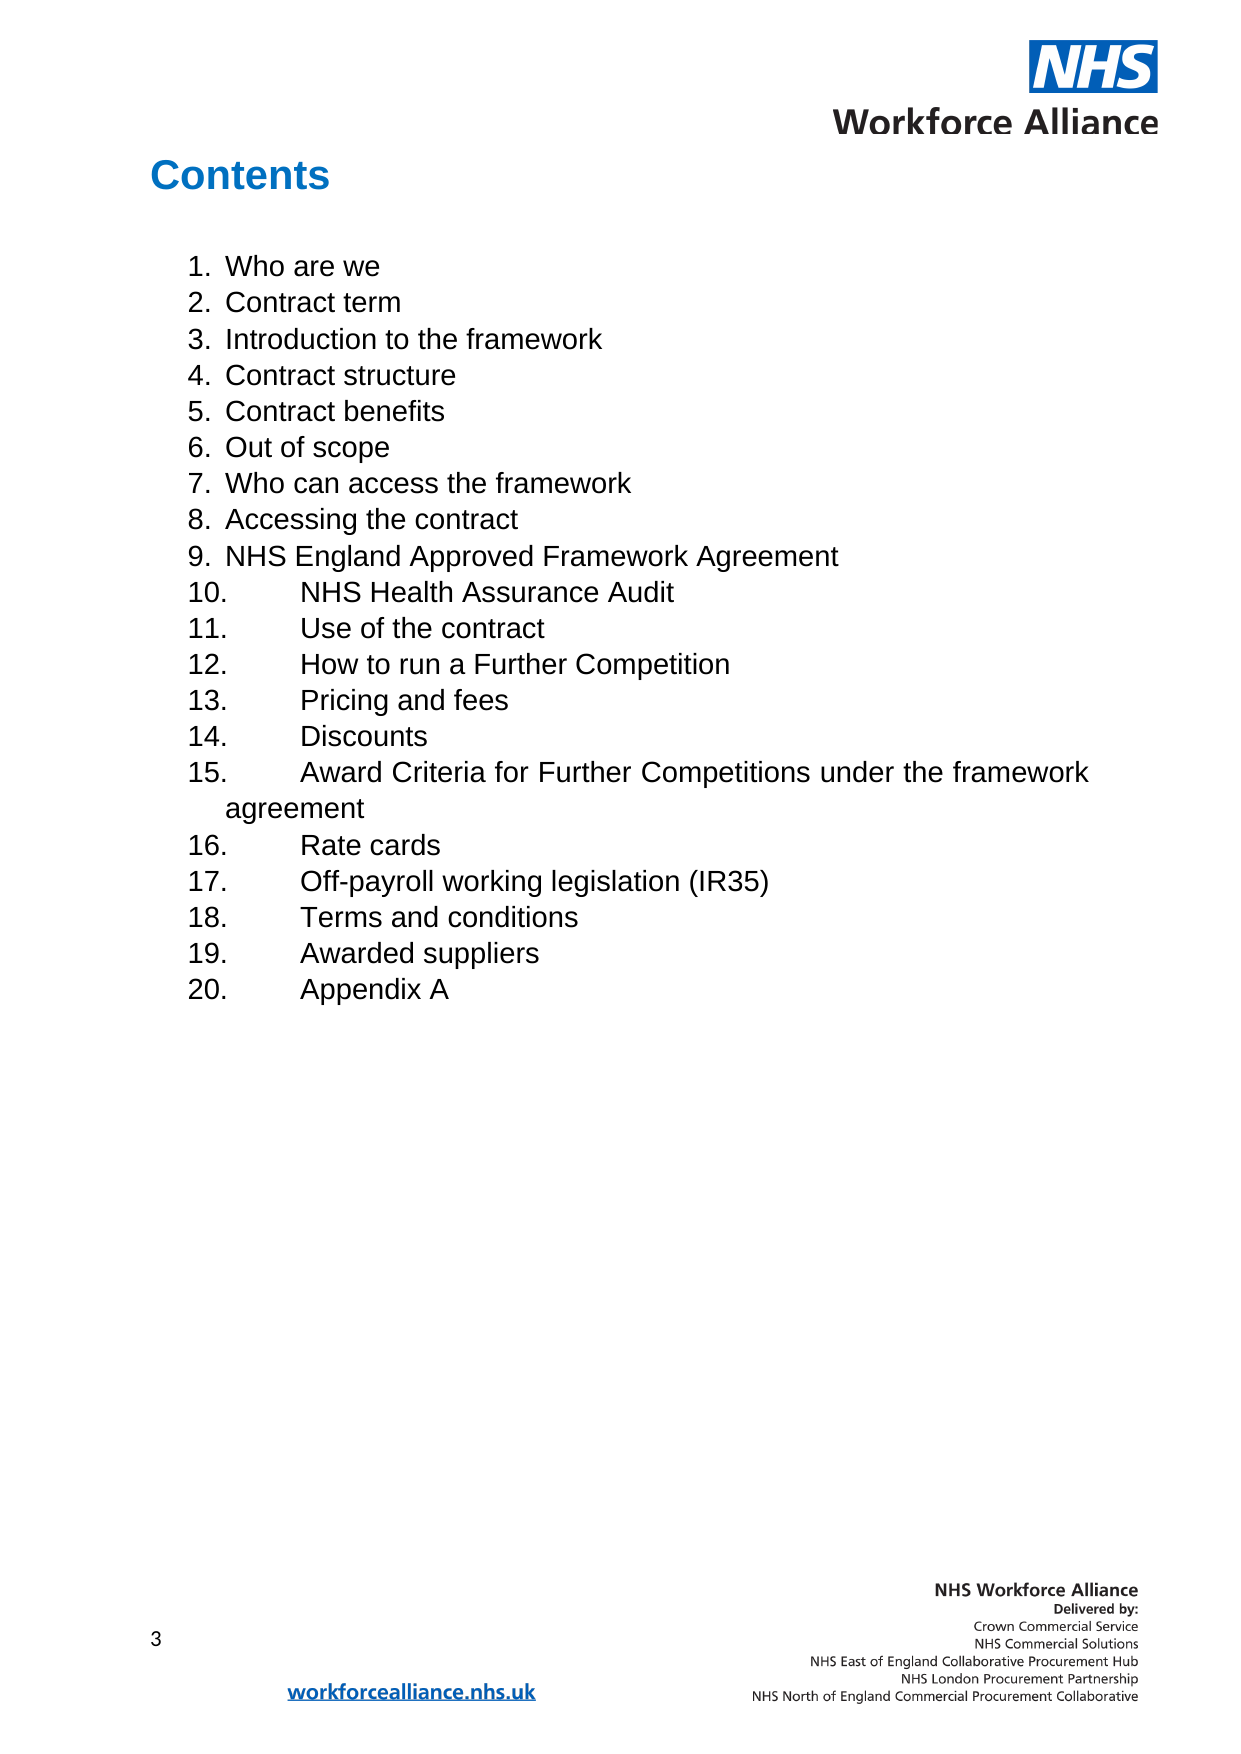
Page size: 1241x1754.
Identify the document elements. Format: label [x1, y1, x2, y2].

picture [282, 1572, 1148, 1711]
picture [832, 40, 1158, 134]
